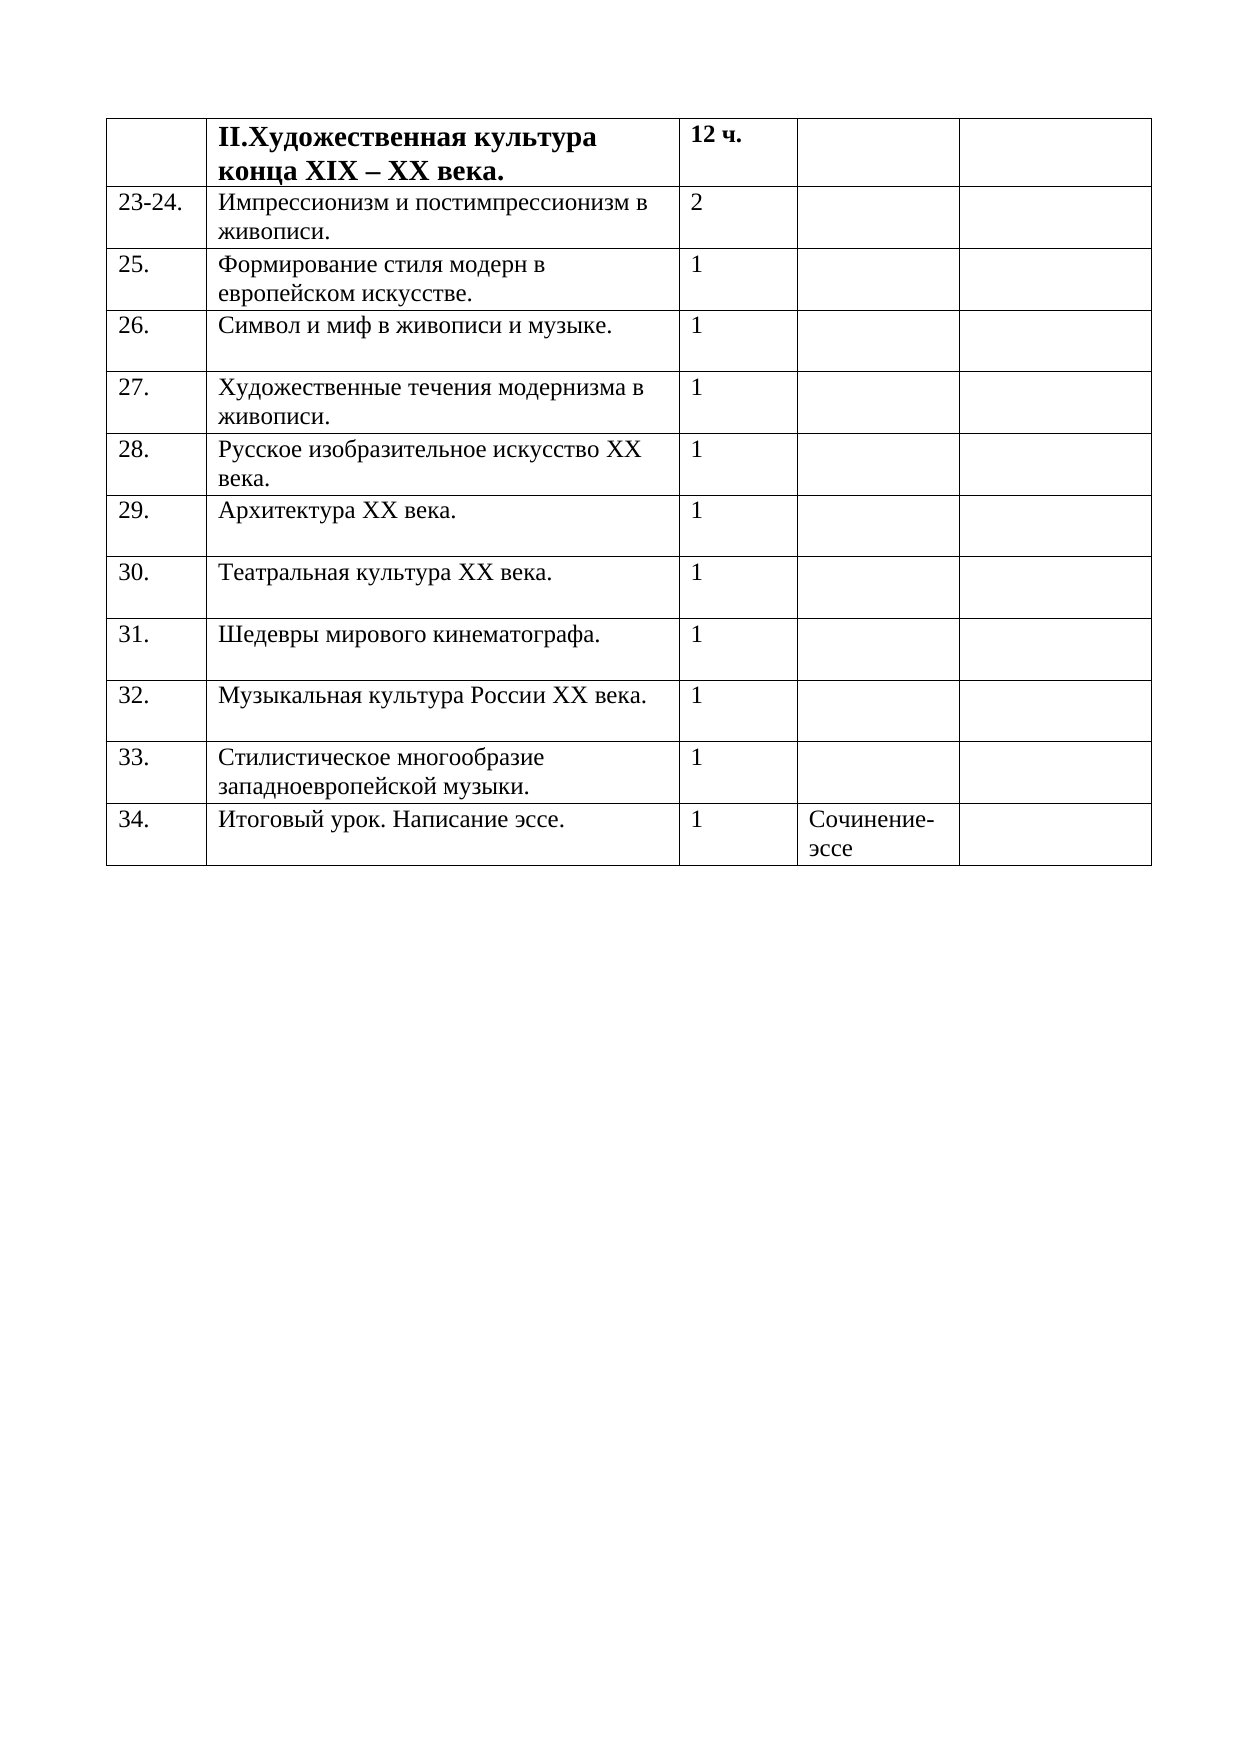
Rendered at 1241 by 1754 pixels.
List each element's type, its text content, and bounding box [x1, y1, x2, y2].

table_cell [798, 681, 959, 741]
table_cell [960, 557, 1151, 618]
table_cell [960, 496, 1151, 556]
table_cell [960, 119, 1151, 186]
table_cell Шедевры мирового кинематографа. [207, 619, 679, 679]
table_cell 1 [680, 619, 797, 679]
table_cell 1 [680, 742, 797, 803]
table_cell [798, 619, 959, 679]
table_cell [798, 496, 959, 556]
table_cell [960, 249, 1151, 309]
table_cell [798, 249, 959, 309]
table_cell 2 [680, 187, 797, 248]
table_cell 26. [107, 311, 206, 371]
table_cell 30. [107, 557, 206, 618]
table_cell Итоговый урок. Написание эссе. [207, 804, 679, 864]
table_cell [798, 434, 959, 494]
table_cell Стилистическое многообразие западноевропейской музыки. [207, 742, 679, 803]
table_cell [798, 311, 959, 371]
table_cell 12 ч. [680, 119, 797, 186]
table_cell [798, 187, 959, 248]
table_cell Сочинение-эссе [798, 804, 959, 864]
table_cell [960, 681, 1151, 741]
table_cell [798, 557, 959, 618]
table_cell 29. [107, 496, 206, 556]
table_cell Театральная культура XX века. [207, 557, 679, 618]
table_cell Художественные течения модернизма в живописи. [207, 372, 679, 433]
table_cell [960, 619, 1151, 679]
table_cell 34. [107, 804, 206, 864]
table_cell Русское изобразительное искусство XX века. [207, 434, 679, 494]
table_cell 1 [680, 681, 797, 741]
table_cell 23-24. [107, 187, 206, 248]
table_cell 32. [107, 681, 206, 741]
table_cell Музыкальная культура России XX века. [207, 681, 679, 741]
table_cell 1 [680, 434, 797, 494]
table_cell 1 [680, 557, 797, 618]
table_cell 27. [107, 372, 206, 433]
table_cell [107, 119, 206, 186]
table_cell Импрессионизм и постимпрессионизм в живописи. [207, 187, 679, 248]
table_cell Архитектура XX века. [207, 496, 679, 556]
table_cell 31. [107, 619, 206, 679]
table_cell 1 [680, 496, 797, 556]
table_cell Формирование стиля модерн в европейском искусстве. [207, 249, 679, 309]
table_cell 1 [680, 804, 797, 864]
table_cell [960, 311, 1151, 371]
table_cell 33. [107, 742, 206, 803]
table_cell [798, 372, 959, 433]
table_cell II.Художественная культура конца XIX – XX века. [207, 119, 679, 186]
table_cell Символ и миф в живописи и музыке. [207, 311, 679, 371]
table_cell [960, 434, 1151, 494]
table_cell [798, 742, 959, 803]
table_cell [960, 187, 1151, 248]
table_cell [798, 119, 959, 186]
table_cell 1 [680, 372, 797, 433]
table_cell [960, 742, 1151, 803]
table_cell [960, 804, 1151, 864]
table_cell [960, 372, 1151, 433]
table_cell 28. [107, 434, 206, 494]
table_cell 25. [107, 249, 206, 309]
table_cell 1 [680, 249, 797, 309]
table_cell 1 [680, 311, 797, 371]
